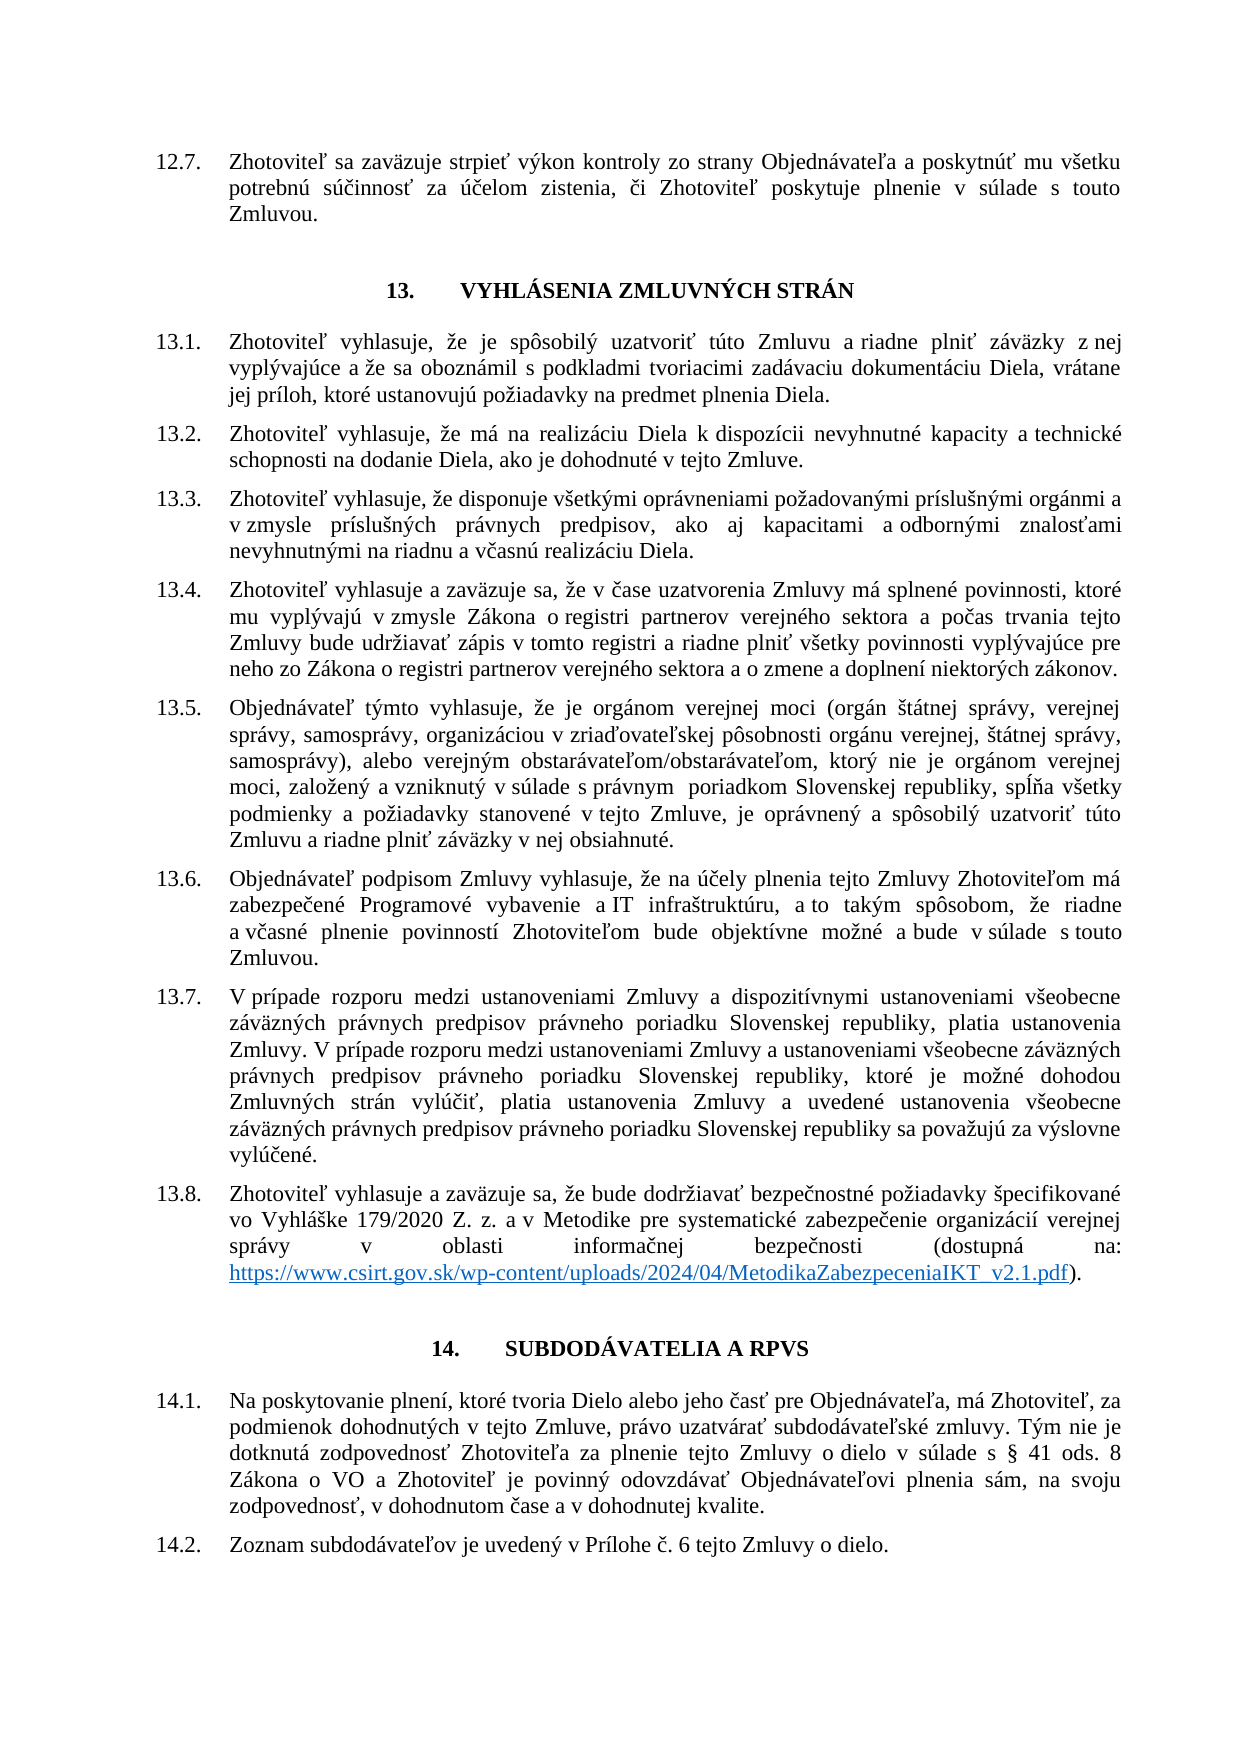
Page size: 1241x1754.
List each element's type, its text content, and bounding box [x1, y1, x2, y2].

list Zhotoviteľ vyhlasuje a zaväzuje sa, že v čase uzatvorenia Zmluvy má splnené povinnosti, ktoré mu vyplývajú v zmysle Zákona o registri partnerov verejného sektora a počas trvania tejto Zmluvy bude udržiavať zápis v tomto registri a riadne plniť všetky povinnosti vyplývajúce pre neho zo Zákona o registri partnerov verejného sektora a o zmene a doplnení niektorých zákonov. [156, 576, 1122, 682]
list Objednávateľ podpisom Zmluvy vyhlasuje, že na účely plnenia tejto Zmluvy Zhotoviteľom má zabezpečené Programové vybavenie a IT infraštruktúru, a to takým spôsobom, že riadne a včasné plnenie povinností Zhotoviteľom bude objektívne možné a bude v súlade s touto Zmluvou. [156, 865, 1122, 970]
list Zhotoviteľ vyhlasuje, že má na realizáciu Diela k dispozícii nevyhnutné kapacity a technické schopnosti na dodanie Diela, ako je dohodnuté v tejto Zmluve. [156, 420, 1122, 472]
list VYHLÁSENIA ZMLUVNÝCH STRÁN [118, 277, 1122, 303]
list Zhotoviteľ vyhlasuje, že disponuje všetkými oprávneniami požadovanými príslušnými orgánmi a v zmysle príslušných právnych predpisov, ako aj kapacitami a odbornými znalosťami nevyhnutnými na riadnu a včasnú realizáciu Diela. [156, 485, 1122, 564]
list Zhotoviteľ vyhlasuje a zaväzuje sa, že bude dodržiavať bezpečnostné požiadavky špecifikované vo Vyhláške 179/2020 Z. z. a v Metodike pre systematické zabezpečenie organizácií verejnej správy v oblasti informačnej bezpečnosti (dostupná na: https://www.csirt.gov.sk/wp-content/uploads/2024/04/MetodikaZabezpeceniaIKT_v2.1.pdf). [156, 1180, 1122, 1285]
list V prípade rozporu medzi ustanoveniami Zmluvy a dispozitívnymi ustanoveniami všeobecne záväzných právnych predpisov právneho poriadku Slovenskej republiky, platia ustanovenia Zmluvy. V prípade rozporu medzi ustanoveniami Zmluvy a ustanoveniami všeobecne záväzných právnych predpisov právneho poriadku Slovenskej republiky, ktoré je možné dohodou Zmluvných strán vylúčiť, platia ustanovenia Zmluvy a uvedené ustanovenia všeobecne záväzných právnych predpisov právneho poriadku Slovenskej republiky sa považujú za výslovne vylúčené. [156, 983, 1122, 1167]
list Zhotoviteľ vyhlasuje, že je spôsobilý uzatvoriť túto Zmluvu a riadne plniť záväzky z nej vyplývajúce a že sa oboznámil s podkladmi tvoriacimi zadávaciu dokumentáciu Diela, vrátane jej príloh, ktoré ustanovujú požiadavky na predmet plnenia Diela. [155, 328, 1122, 407]
list Zhotoviteľ sa zaväzuje strpieť výkon kontroly zo strany Objednávateľa a poskytnúť mu všetku potrebnú súčinnosť za účelom zistenia, či Zhotoviteľ poskytuje plnenie v súlade s touto Zmluvou. [155, 148, 1122, 227]
list Na poskytovanie plnení, ktoré tvoria Dielo alebo jeho časť pre Objednávateľa, má Zhotoviteľ, za podmienok dohodnutých v tejto Zmluve, právo uzatvárať subdodávateľské zmluvy. Tým nie je dotknutá zodpovednosť Zhotoviteľa za plnenie tejto Zmluvy o dielo v súlade s § 41 ods. 8 Zákona o VO a Zhotoviteľ je povinný odovzdávať Objednávateľovi plnenia sám, na svoju zodpovednosť, v dohodnutom čase a v dohodnutej kvalite. [156, 1387, 1122, 1518]
list Zoznam subdodávateľov je uvedený v Prílohe č. 6 tejto Zmluvy o dielo. [156, 1531, 1122, 1557]
list SUBDODÁVATELIA A RPVS [118, 1335, 1122, 1362]
list Objednávateľ týmto vyhlasuje, že je orgánom verejnej moci (orgán štátnej správy, verejnej správy, samosprávy, organizáciou v zriaďovateľskej pôsobnosti orgánu verejnej, štátnej správy, samosprávy), alebo verejným obstarávateľom/obstarávateľom, ktorý nie je orgánom verejnej moci, založený a vzniknutý v súlade s právnym poriadkom Slovenskej republiky, spĺňa všetky podmienky a požiadavky stanovené v tejto Zmluve, je oprávnený a spôsobilý uzatvoriť túto Zmluvu a riadne plniť záväzky v nej obsiahnuté. [156, 694, 1122, 852]
